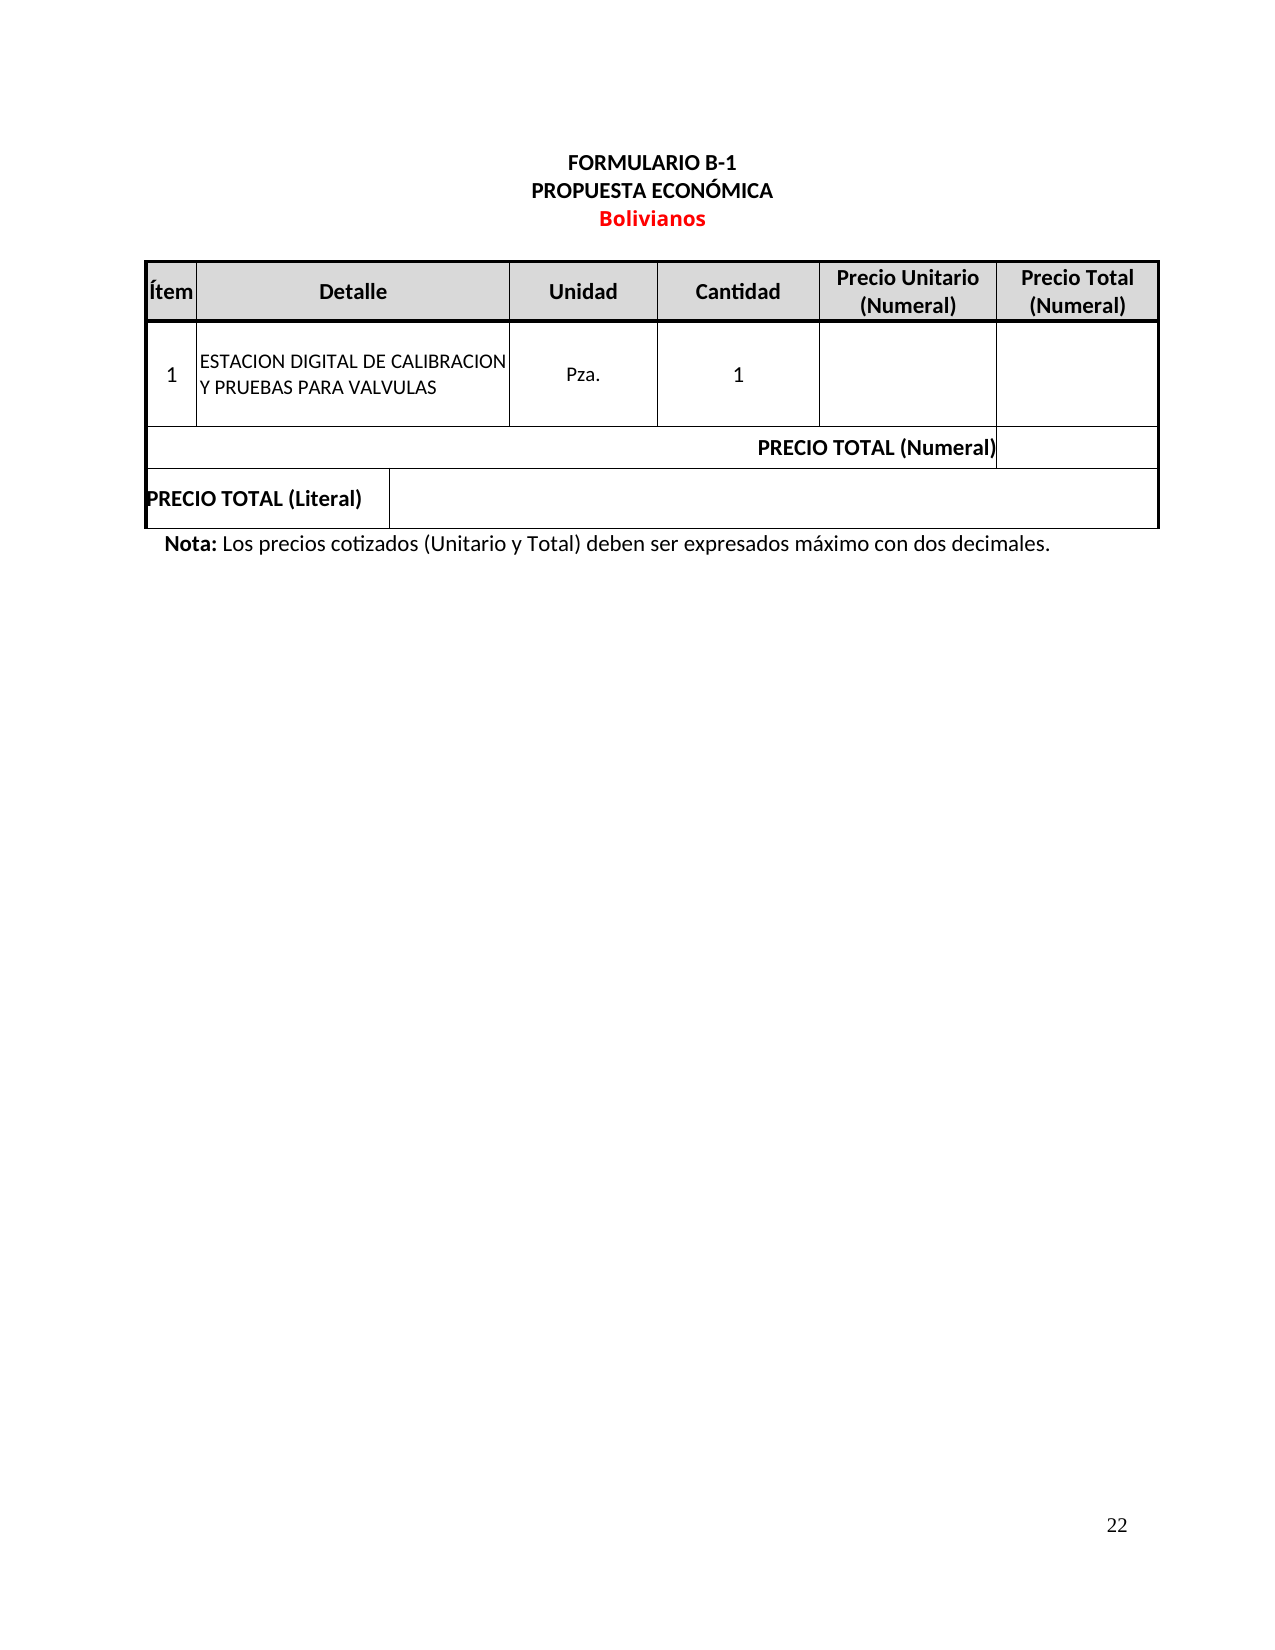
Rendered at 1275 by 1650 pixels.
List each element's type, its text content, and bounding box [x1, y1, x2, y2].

table_header Precio Total (Numeral) [997, 263, 1157, 319]
text PROPUESTA ECONÓMICA [177, 176, 1127, 204]
table_cell ESTACION DIGITAL DE CALIBRACION Y PRUEBAS PARA VALVULAS [197, 323, 509, 426]
text FORMULARIO B-1 [177, 148, 1127, 176]
table_cell [997, 323, 1157, 426]
table_cell PRECIO TOTAL (Literal) [148, 469, 389, 528]
table_cell 1 [148, 323, 196, 426]
table_header Unidad [510, 263, 657, 319]
table_header Ítem [148, 263, 196, 319]
table_header Detalle [197, 263, 509, 319]
table_cell 1 [658, 323, 819, 426]
table_header Precio Unitario (Numeral) [820, 263, 996, 319]
table_cell [997, 427, 1157, 468]
table_cell [390, 469, 1157, 528]
table_cell PRECIO TOTAL (Numeral) [148, 427, 996, 468]
text Bolivianos [177, 204, 1127, 232]
table_cell Pza. [510, 323, 657, 426]
table_header Cantidad [658, 263, 819, 319]
table_cell [820, 323, 996, 426]
text Nota: Los precios cotizados (Unitario y Total) deben ser expresados máximo con dos decimales. [88, 529, 1127, 557]
